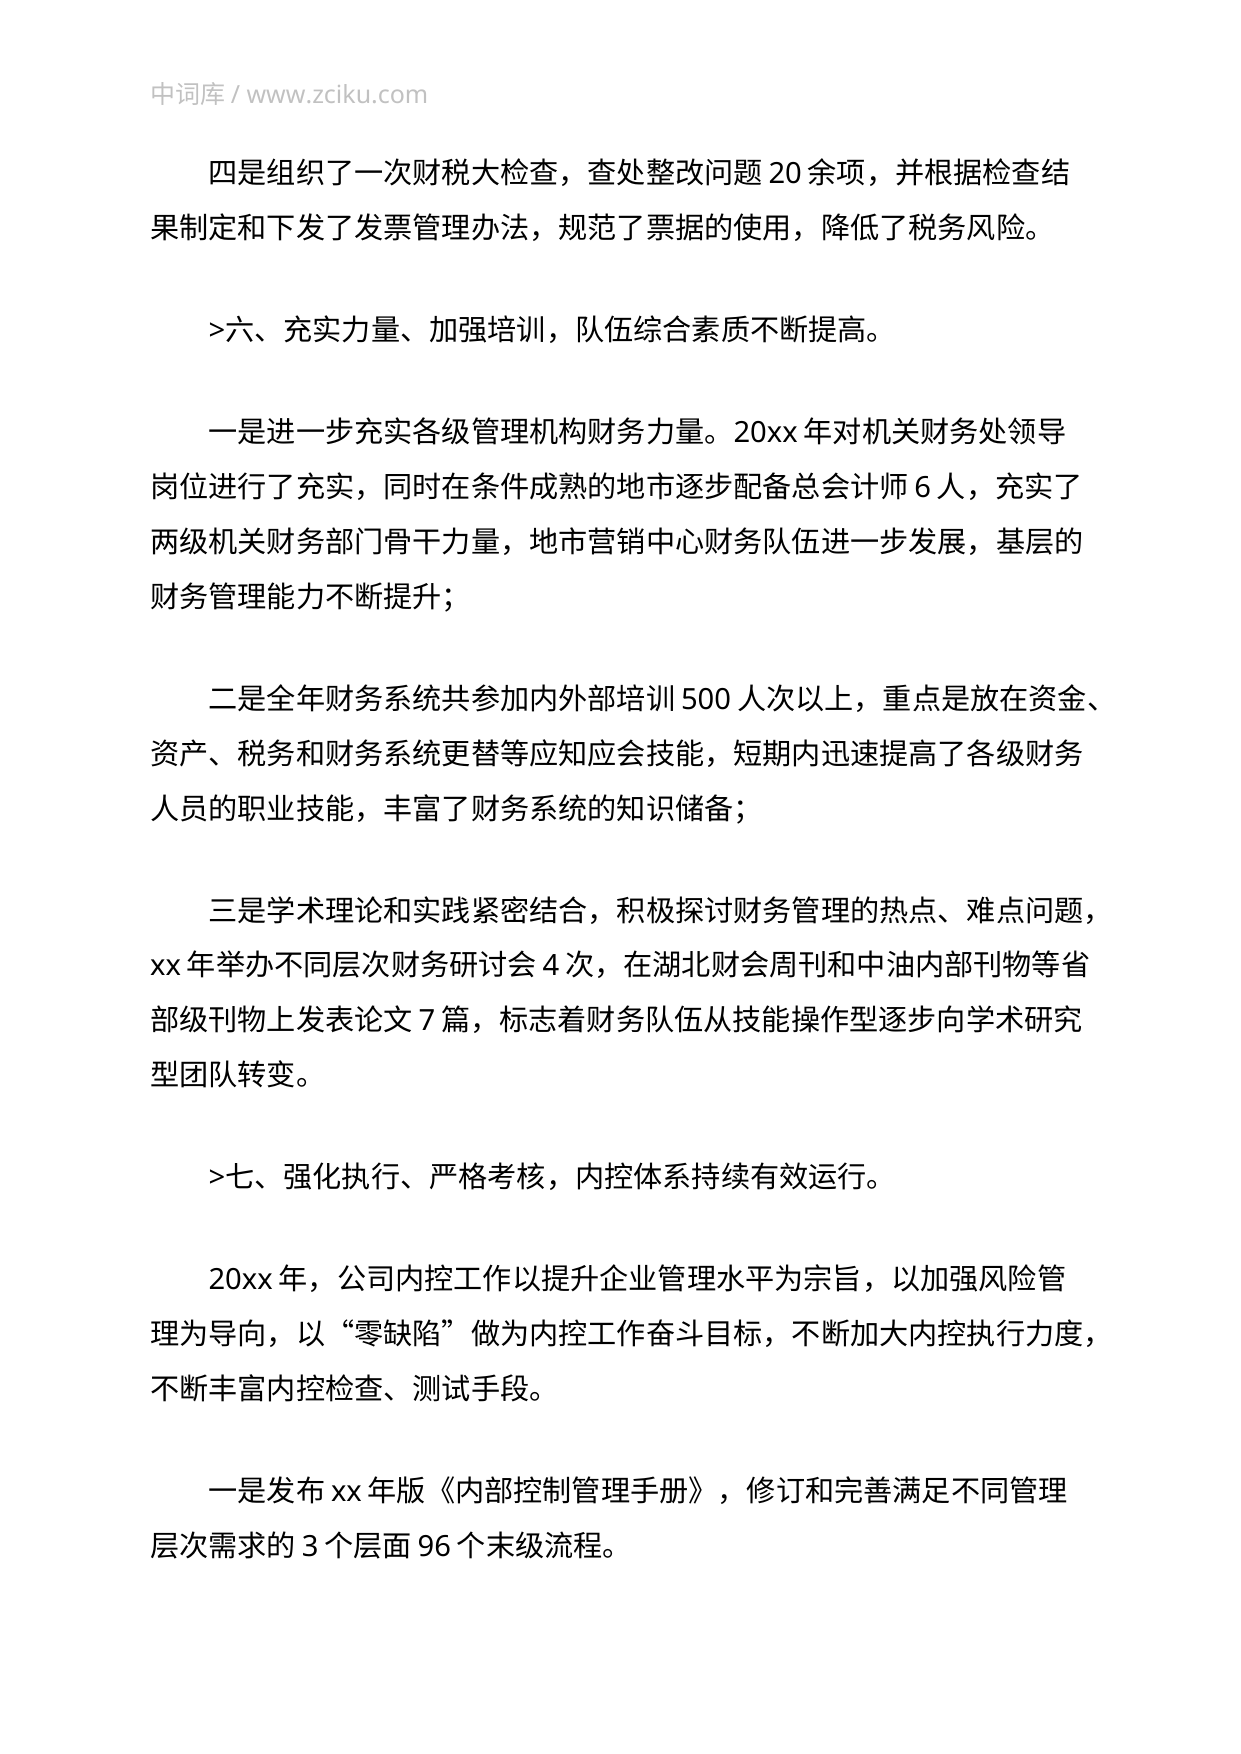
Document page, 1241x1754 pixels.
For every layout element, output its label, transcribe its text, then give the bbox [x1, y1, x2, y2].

text >七、强化执行、严格考核，内控体系持续有效运行。 [150, 1154, 1090, 1196]
text 一是发布xx年版《内部控制管理手册》，修订和完善满足不同管理层次需求的3个层面96个末级流程。 [150, 1467, 1090, 1565]
text 一是进一步充实各级管理机构财务力量。20xx年对机关财务处领导岗位进行了充实，同时在条件成熟的地市逐步配备总会计师6人，充实了两级机关财务部门骨干力量，地市营销中心财务队伍进一步发展，基层的财务管理能力不断提升； [150, 409, 1090, 616]
text 三是学术理论和实践紧密结合，积极探讨财务管理的热点、难点问题，xx年举办不同层次财务研讨会4次，在湖北财会周刊和中油内部刊物等省部级刊物上发表论文7篇，标志着财务队伍从技能操作型逐步向学术研究型团队转变。 [150, 887, 1090, 1094]
text 四是组织了一次财税大检查，查处整改问题20余项，并根据检查结果制定和下发了发票管理办法，规范了票据的使用，降低了税务风险。 [150, 150, 1090, 247]
text >六、充实力量、加强培训，队伍综合素质不断提高。 [150, 307, 1090, 349]
text 二是全年财务系统共参加内外部培训500人次以上，重点是放在资金、资产、税务和财务系统更替等应知应会技能，短期内迅速提高了各级财务人员的职业技能，丰富了财务系统的知识储备； [150, 675, 1090, 828]
text 20xx年，公司内控工作以提升企业管理水平为宗旨，以加强风险管理为导向，以“零缺陷”做为内控工作奋斗目标，不断加大内控执行力度，不断丰富内控检查、测试手段。 [150, 1256, 1090, 1408]
